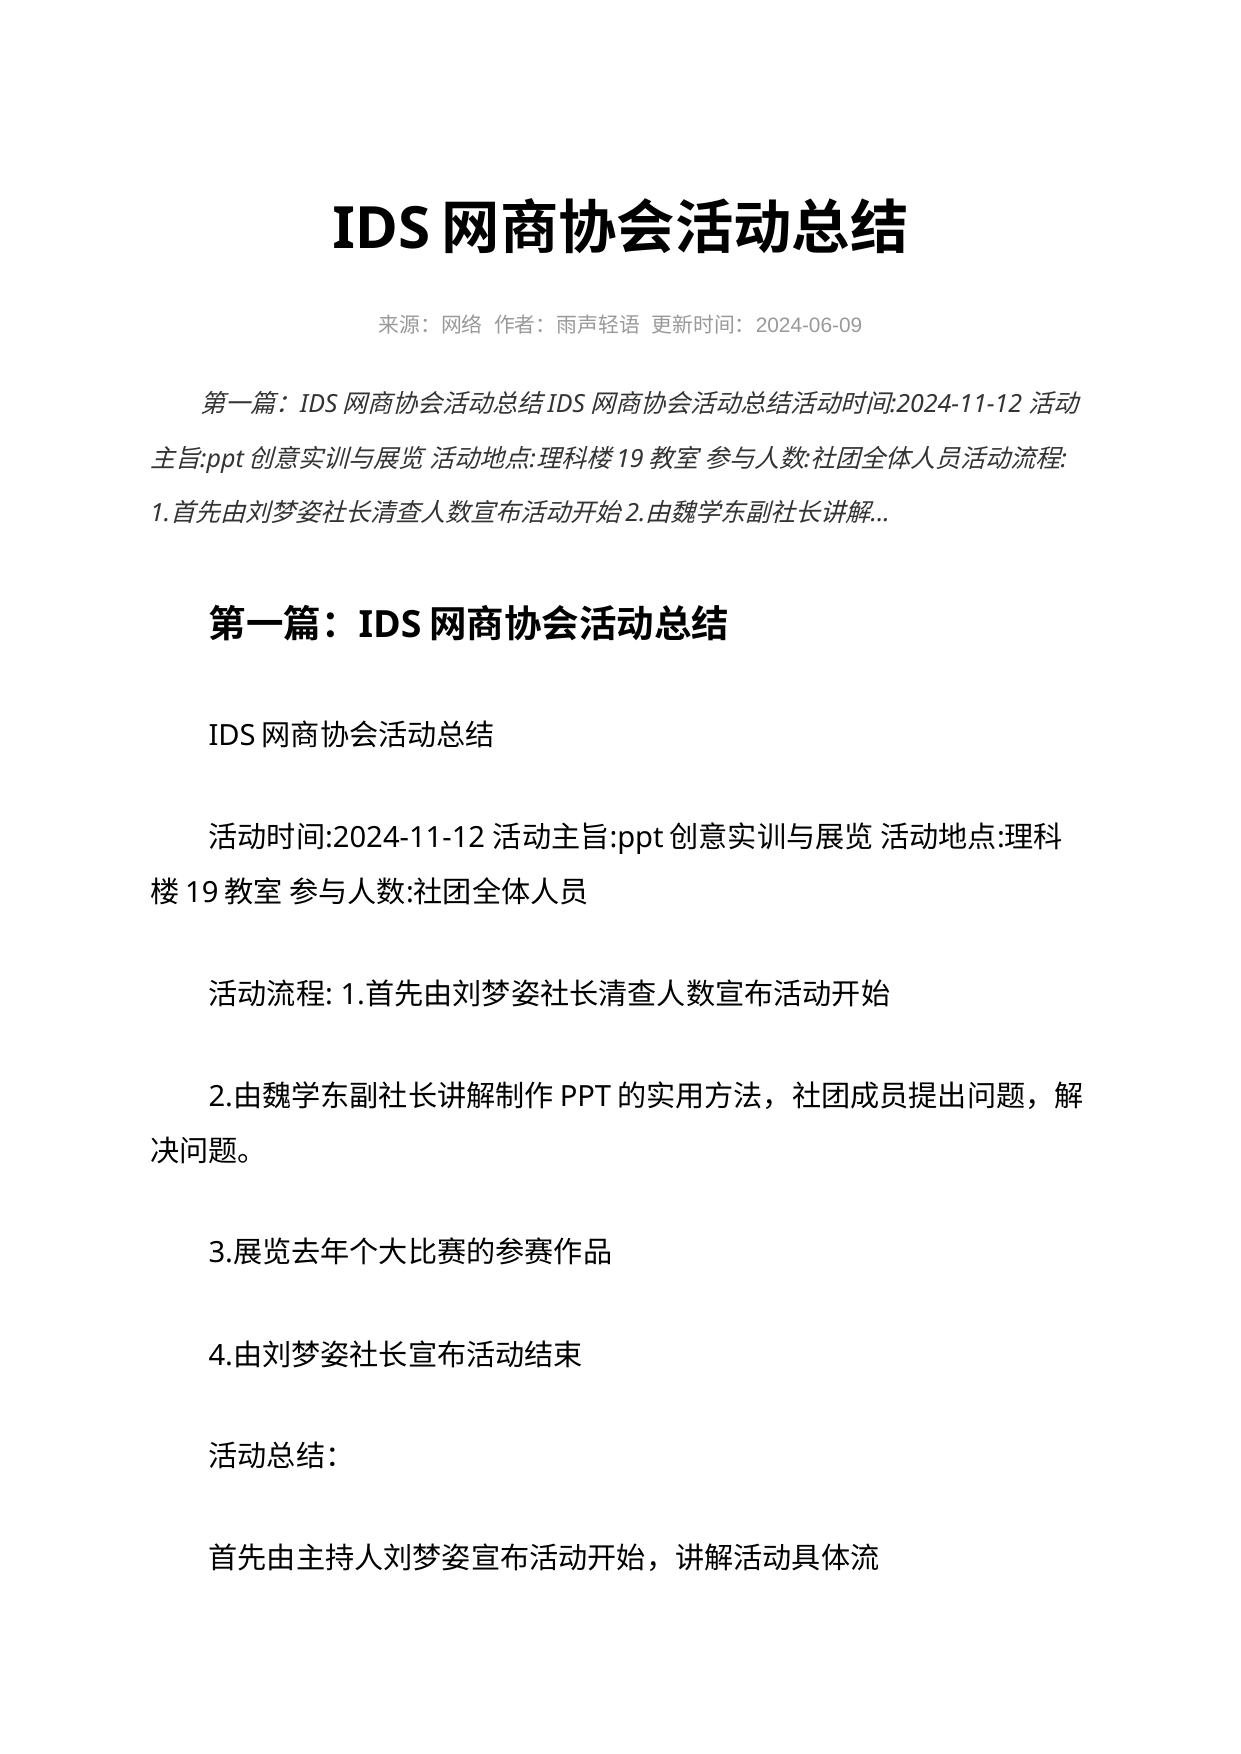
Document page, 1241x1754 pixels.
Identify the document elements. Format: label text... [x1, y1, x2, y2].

text 3.展览去年个大比赛的参赛作品 [150, 1229, 1090, 1271]
text 活动时间:2024-11-12 活动主旨:ppt创意实训与展览 活动地点:理科楼19教室 参与人数:社团全体人员 [150, 813, 1090, 911]
text 来源：网络 作者：雨声轻语 更新时间：2024-06-09 [150, 313, 1090, 337]
text 首先由主持人刘梦姿宣布活动开始，讲解活动具体流 [150, 1535, 1090, 1577]
text 4.由刘梦姿社长宣布活动结束 [150, 1331, 1090, 1373]
text 第一篇：IDS网商协会活动总结 [150, 594, 1090, 648]
text 第一篇：IDS网商协会活动总结IDS网商协会活动总结活动时间:2024-11-12 活动主旨:ppt创意实训与展览 活动地点:理科楼19教室 参与人数:社团全体人员活动流程: 1.首先由刘梦姿社长清查人数宣布活动开始2.由魏学东副社长讲解... [150, 384, 1090, 529]
text 2.由魏学东副社长讲解制作PPT的实用方法，社团成员提出问题，解决问题。 [150, 1072, 1090, 1169]
text 活动流程: 1.首先由刘梦姿社长清查人数宣布活动开始 [150, 970, 1090, 1013]
subtitle IDS网商协会活动总结 [150, 181, 1090, 266]
text 活动总结： [150, 1433, 1090, 1475]
text IDS网商协会活动总结 [150, 711, 1090, 754]
